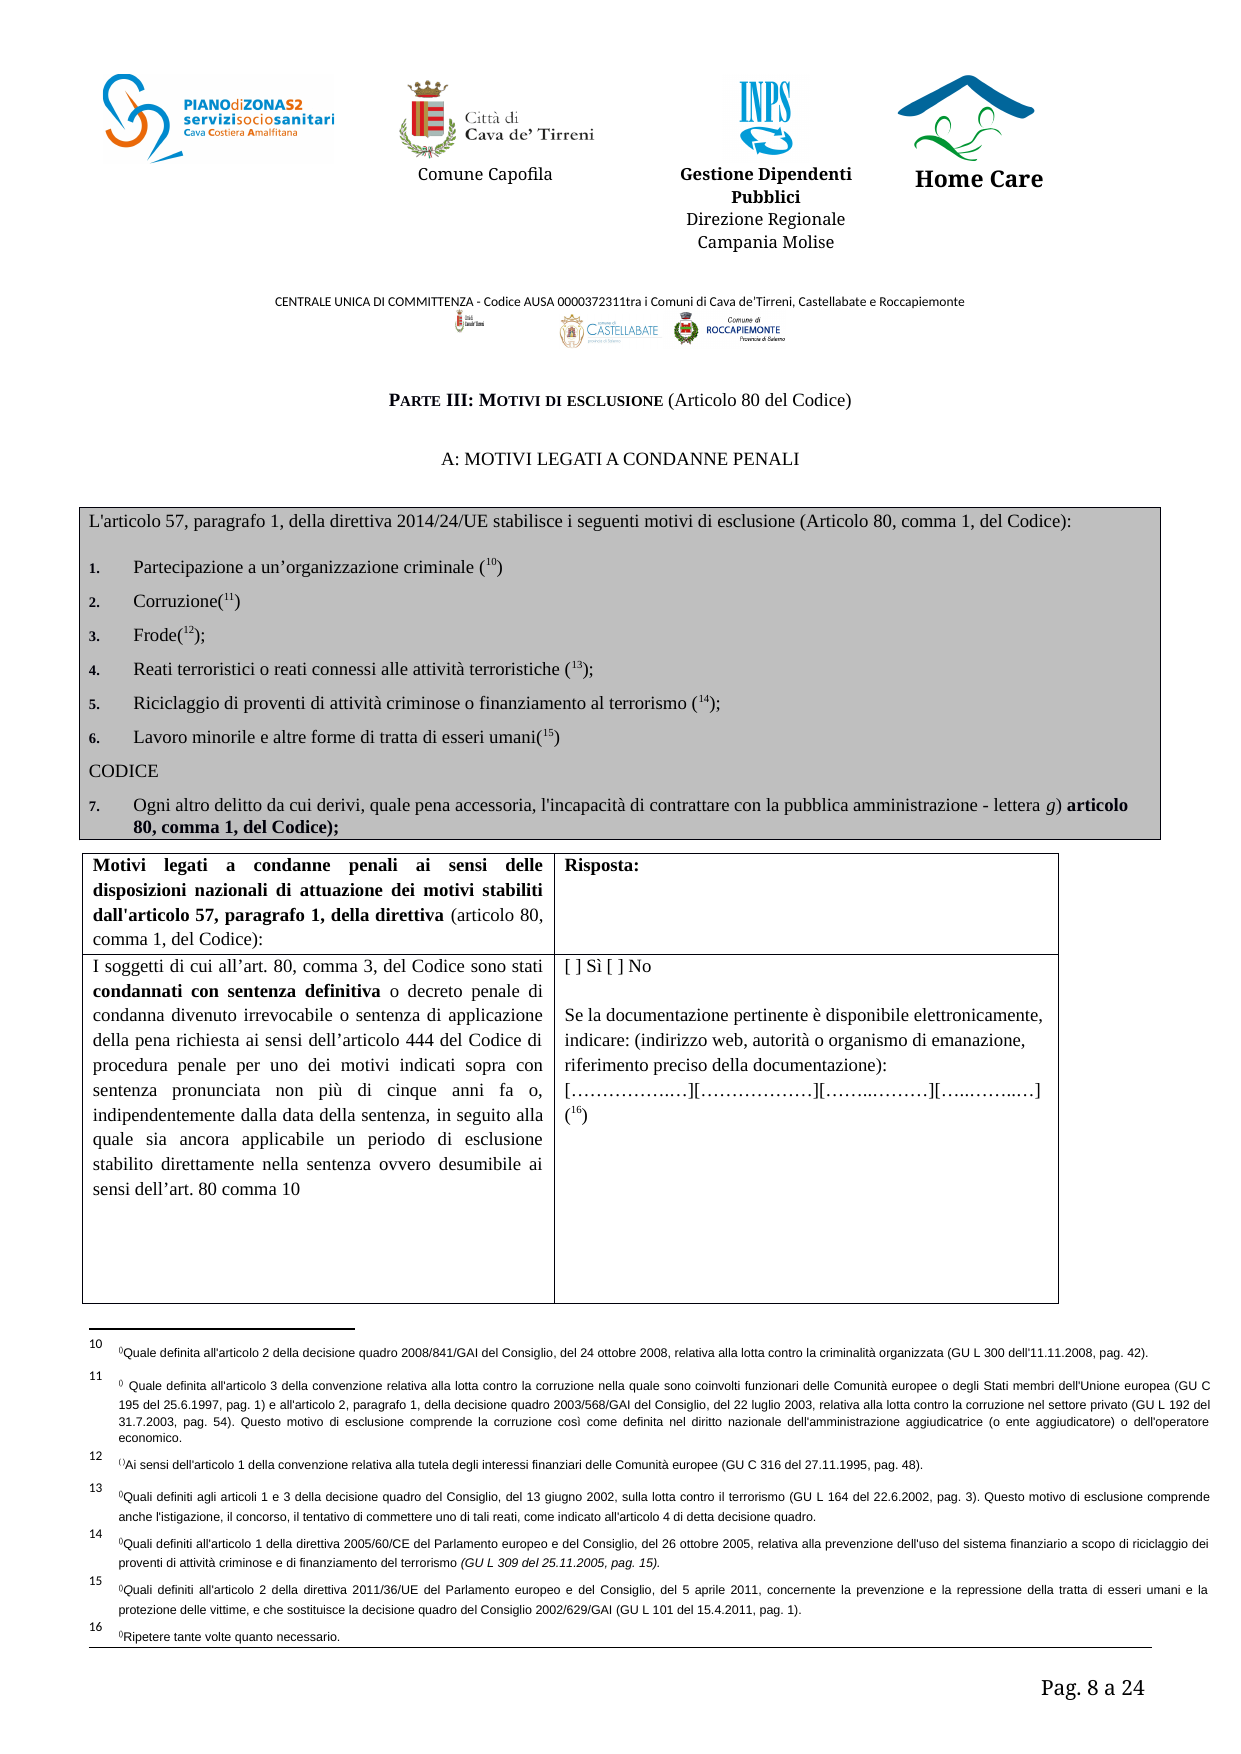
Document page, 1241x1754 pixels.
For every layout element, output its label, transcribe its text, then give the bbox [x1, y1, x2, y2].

list Frode(); [80, 621, 1160, 645]
text CODICE [80, 757, 1160, 782]
list Ogni altro delitto da cui derivi, quale pena accessoria, l'incapacità di contrattare con la pubblica amministrazione - lettera g) articolo 80, comma 1, del Codice); [80, 791, 1160, 839]
list Reati terroristici o reati connessi alle attività terroristiche (); [80, 655, 1160, 679]
list Lavoro minorile e altre forme di tratta di esseri umani() [80, 723, 1160, 748]
picture [721, 74, 811, 163]
list Riciclaggio di proventi di attività criminose o finanziamento al terrorismo (); [80, 689, 1160, 713]
list Corruzione() [80, 587, 1160, 611]
text L'articolo 57, paragrafo 1, della direttiva 2014/24/UE stabilisce i seguenti motivi di esclusione (Articolo 80, comma 1, del Codice): [80, 508, 1160, 532]
picture [102, 74, 335, 164]
table_cell [ ] Sì [ ] No Se la documentazione pertinente è disponibile elettronicamente, indicare: (indirizzo web, autorità o organismo di emanazione, riferimento preciso della documentazione): […………….…][………………][……..………][…..……..…] () [555, 955, 1058, 1303]
title Parte III: Motivi di esclusione (Articolo 80 del Codice) [89, 389, 1152, 410]
table_header Risposta: [555, 854, 1058, 954]
table_cell I soggetti di cui all’art. 80, comma 3, del Codice sono stati condannati con sentenza definitiva o decreto penale di condanna divenuto irrevocabile o sentenza di applicazione della pena richiesta ai sensi dell’articolo 444 del Codice di procedura penale per uno dei motivi indicati sopra con sentenza pronunciata non più di cinque anni fa o, indipendentemente dalla data della sentenza, in seguito alla quale sia ancora applicabile un periodo di esclusione stabilito direttamente nella sentenza ovvero desumibile ai sensi dell’art. 80 comma 10 [83, 955, 554, 1303]
picture [897, 74, 1036, 163]
picture [391, 74, 602, 163]
title A: Motivi legati a condanne penali [89, 448, 1152, 469]
picture [553, 309, 786, 349]
picture [102, 74, 114, 89]
list Partecipazione a un’organizzazione criminale () [80, 553, 1160, 577]
table_header Motivi legati a condanne penali ai sensi delle disposizioni nazionali di attuazione dei motivi stabiliti dall'articolo 57, paragrafo 1, della direttiva (articolo 80, comma 1, del Codice): [83, 854, 554, 954]
